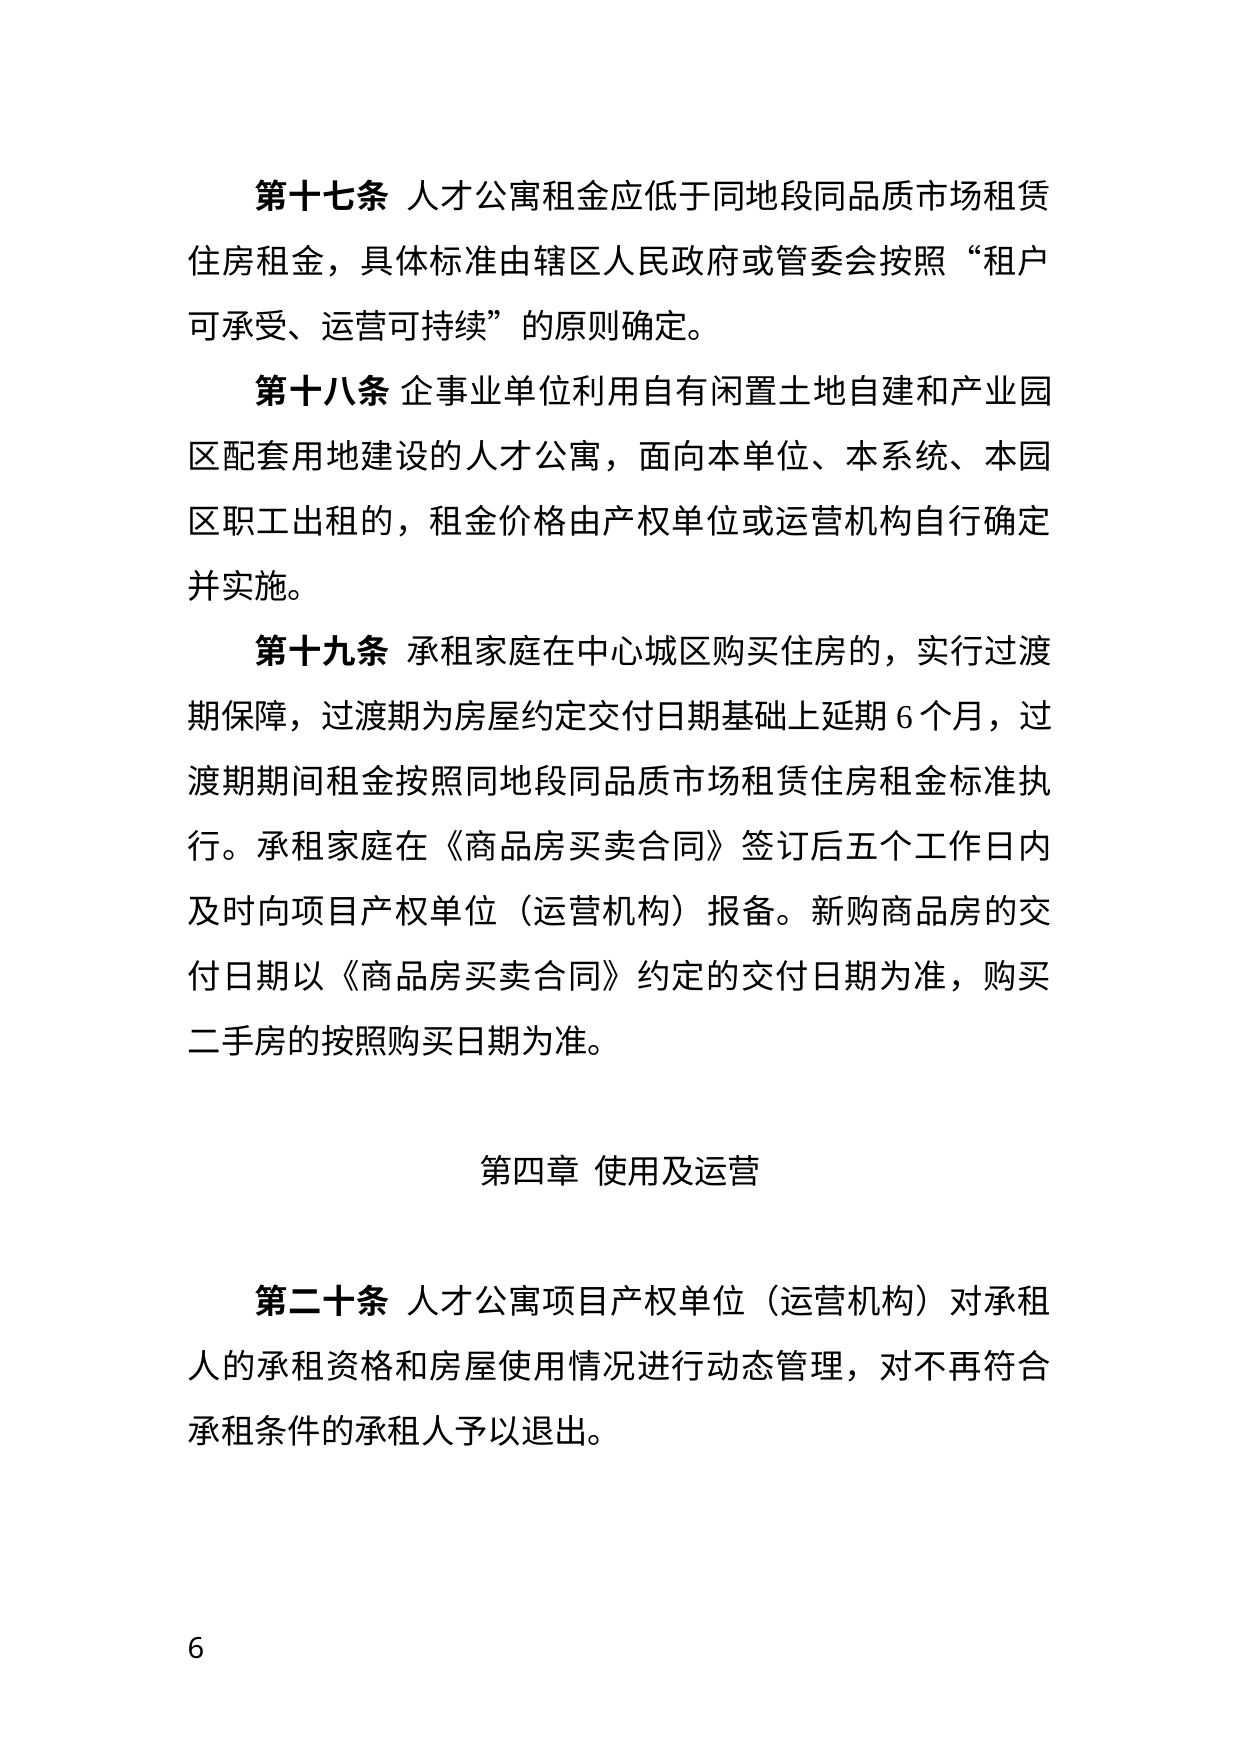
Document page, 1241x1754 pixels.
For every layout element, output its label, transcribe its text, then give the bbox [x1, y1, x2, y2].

text 第十八条 企事业单位利用自有闲置土地自建和产业园区配套用地建设的人才公寓，面向本单位、本系统、本园区职工出租的，租金价格由产权单位或运营机构自行确定并实施。 [187, 357, 1053, 617]
text 第十九条 承租家庭在中心城区购买住房的，实行过渡期保障，过渡期为房屋约定交付日期基础上延期6个月，过渡期期间租金按照同地段同品质市场租赁住房租金标准执行。承租家庭在《商品房买卖合同》签订后五个工作日内及时向项目产权单位（运营机构）报备。新购商品房的交付日期以《商品房买卖合同》约定的交付日期为准，购买二手房的按照购买日期为准。 [187, 617, 1053, 1072]
text 第四章 使用及运营 [187, 1137, 1053, 1202]
text 第二十条 人才公寓项目产权单位（运营机构）对承租人的承租资格和房屋使用情况进行动态管理，对不再符合承租条件的承租人予以退出。 [187, 1267, 1053, 1462]
text 第十七条 人才公寓租金应低于同地段同品质市场租赁住房租金，具体标准由辖区人民政府或管委会按照“租户可承受、运营可持续”的原则确定。 [187, 162, 1053, 357]
